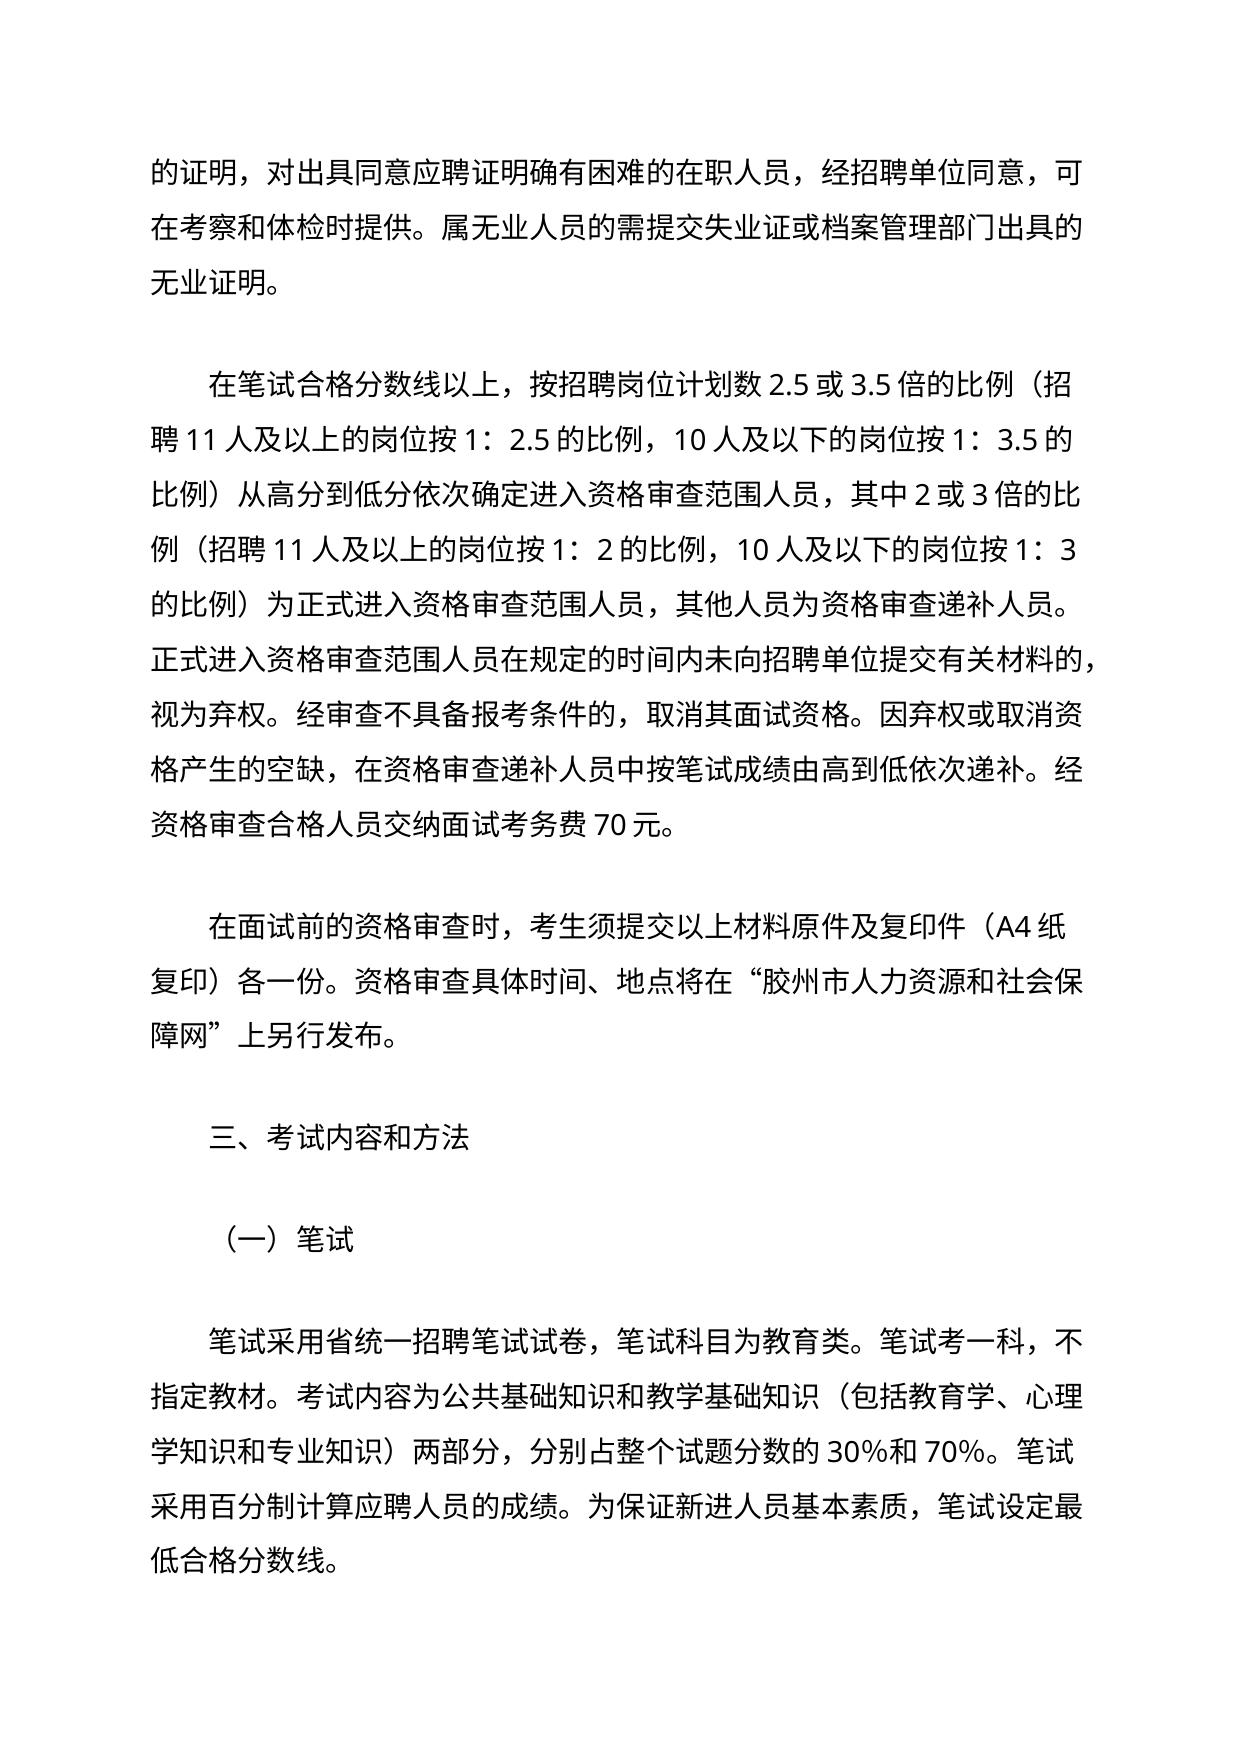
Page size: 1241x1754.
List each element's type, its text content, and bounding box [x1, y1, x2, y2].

text 在笔试合格分数线以上，按招聘岗位计划数2.5或3.5倍的比例（招聘11人及以上的岗位按1：2.5的比例，10人及以下的岗位按1：3.5的比例）从高分到低分依次确定进入资格审查范围人员，其中2或3倍的比例（招聘11人及以上的岗位按1：2的比例，10人及以下的岗位按1：3的比例）为正式进入资格审查范围人员，其他人员为资格审查递补人员。正式进入资格审查范围人员在规定的时间内未向招聘单位提交有关材料的，视为弃权。经审查不具备报考条件的，取消其面试资格。因弃权或取消资格产生的空缺，在资格审查递补人员中按笔试成绩由高到低依次递补。经资格审查合格人员交纳面试考务费70元。 [150, 362, 1090, 843]
text （一）笔试 [150, 1217, 1090, 1259]
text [150, 150, 1090, 302]
text 在面试前的资格审查时，考生须提交以上材料原件及复印件（A4纸复印）各一份。资格审查具体时间、地点将在“胶州市人力资源和社会保障网”上另行发布。 [150, 903, 1090, 1055]
text 笔试采用省统一招聘笔试试卷，笔试科目为教育类。笔试考一科，不指定教材。考试内容为公共基础知识和教学基础知识（包括教育学、心理学知识和专业知识）两部分，分别占整个试题分数的30％和70％。笔试采用百分制计算应聘人员的成绩。为保证新进人员基本素质，笔试设定最低合格分数线。 [150, 1318, 1090, 1580]
text 三、考试内容和方法 [150, 1115, 1090, 1157]
